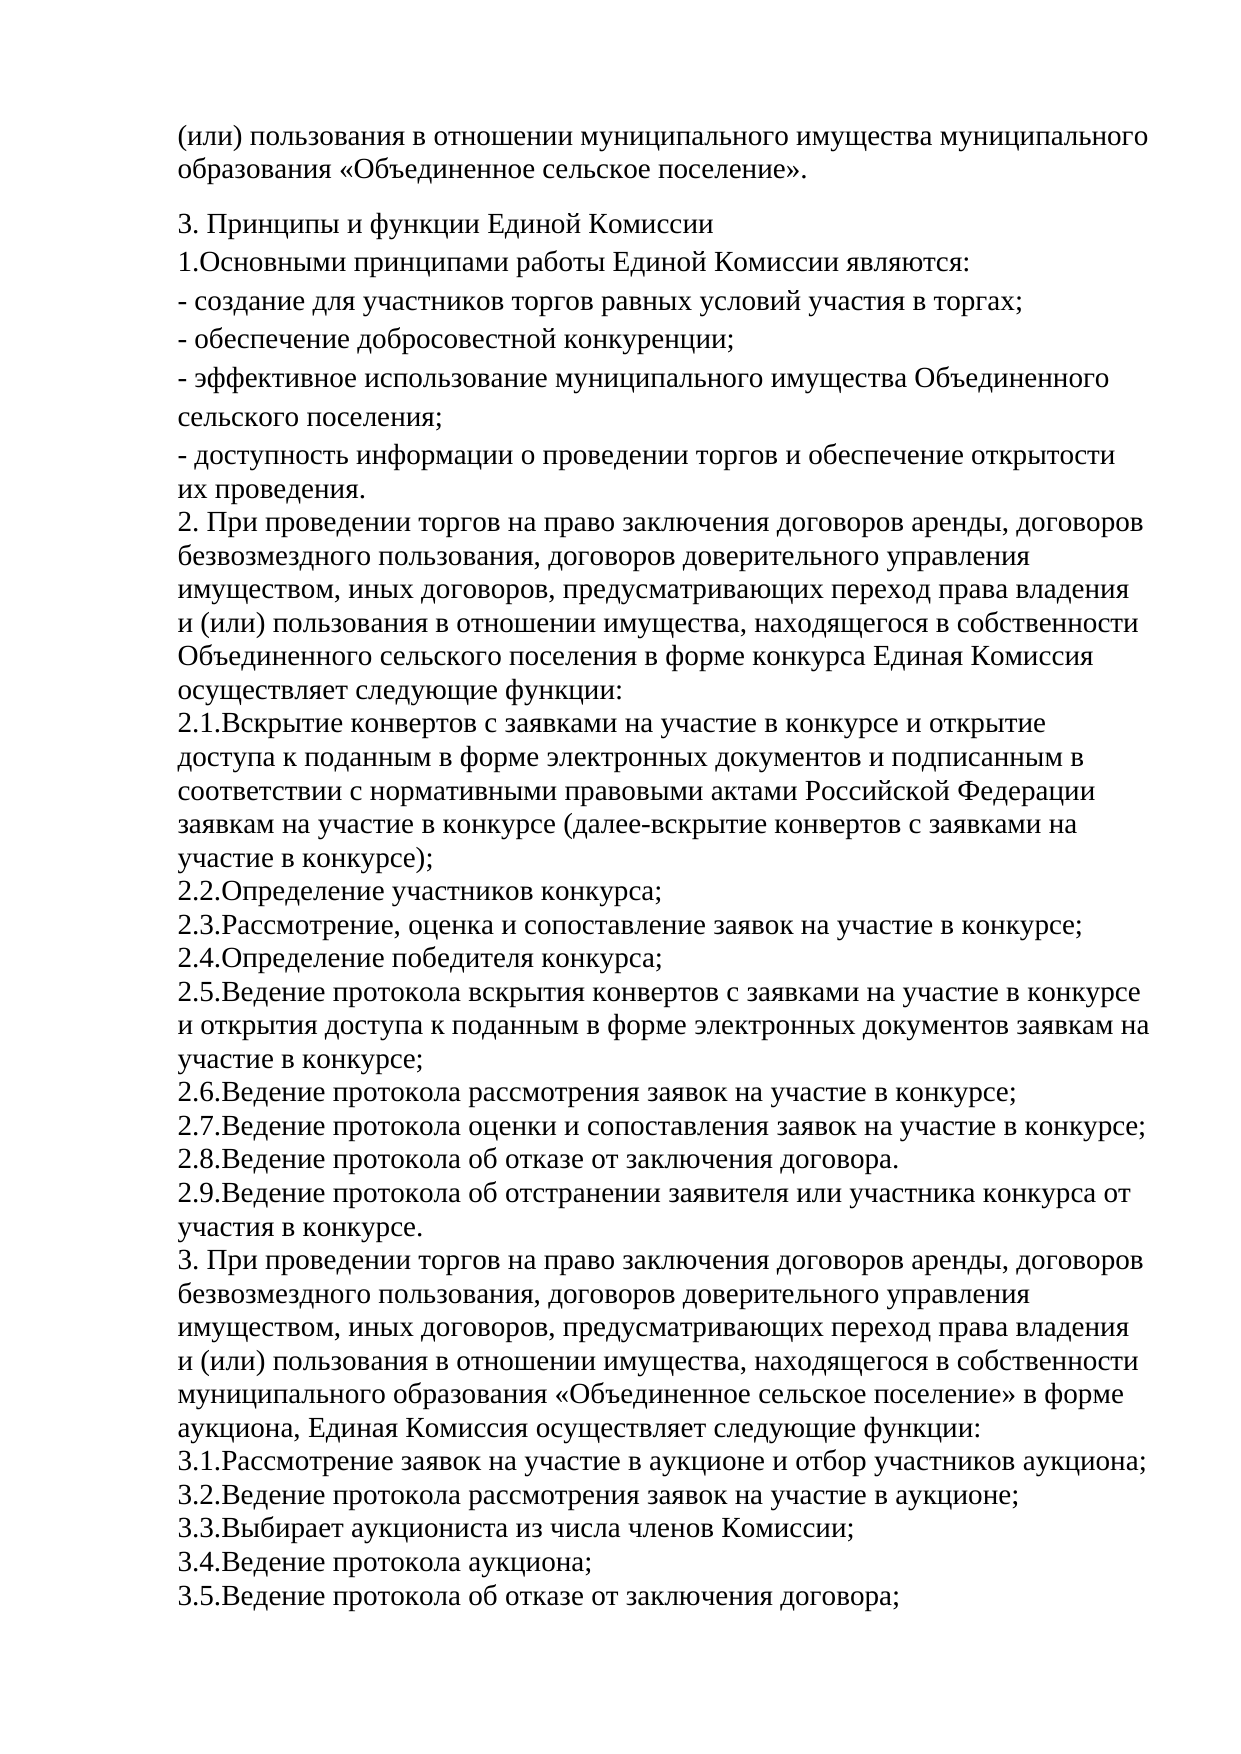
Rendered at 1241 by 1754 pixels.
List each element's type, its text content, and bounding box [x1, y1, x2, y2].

text 2.1.Вскрытие конвертов с заявками на участие в конкурсе и открытие доступа к поданным в форме электронных документов и подписанным в соответствии с нормативными правовыми актами Российской Федерации заявкам на участие в конкурсе (далее-вскрытие конвертов с заявками на участие в конкурсе); [177, 706, 1152, 873]
text 3.2.Ведение протокола рассмотрения заявок на участие в аукционе; [177, 1477, 1152, 1511]
text 2.3.Рассмотрение, оценка и сопоставление заявок на участие в конкурсе; [177, 907, 1152, 940]
text 2.4.Определение победителя конкурса; [177, 940, 1152, 974]
text 2.2.Определение участников конкурса; [177, 873, 1152, 907]
text 2.7.Ведение протокола оценки и сопоставления заявок на участие в конкурсе; [177, 1108, 1152, 1142]
text 1.Основными принципами работы Единой Комиссии являются: [177, 244, 1152, 278]
text 3.1.Рассмотрение заявок на участие в аукционе и отбор участников аукциона; [177, 1443, 1152, 1477]
text 3. Принципы и функции Единой Комиссии [177, 206, 1152, 239]
text 2. При проведении торгов на право заключения договоров аренды, договоров безвозмездного пользования, договоров доверительного управления имуществом, иных договоров, предусматривающих переход права владения и (или) пользования в отношении имущества, находящегося в собственности Объединенного сельского поселения в форме конкурса Единая Комиссия осуществляет следующие функции: [177, 504, 1152, 706]
text 3. При проведении торгов на право заключения договоров аренды, договоров безвозмездного пользования, договоров доверительного управления имуществом, иных договоров, предусматривающих переход права владения и (или) пользования в отношении имущества, находящегося в собственности муниципального образования «Объединенное сельское поселение» в форме аукциона, Единая Комиссия осуществляет следующие функции: [177, 1242, 1152, 1443]
text 2.9.Ведение протокола об отстранении заявителя или участника конкурса от участия в конкурсе. [177, 1175, 1152, 1242]
text - обеспечение добросовестной конкуренции; [177, 322, 1152, 355]
text - эффективное использование муниципального имущества Объединенного сельского поселения; [177, 360, 1152, 432]
text 2.6.Ведение протокола рассмотрения заявок на участие в конкурсе; [177, 1074, 1152, 1108]
text 2.8.Ведение протокола об отказе от заключения договора. [177, 1142, 1152, 1175]
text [177, 118, 1152, 185]
text - доступность информации о проведении торгов и обеспечение открытости их проведения. [177, 437, 1152, 504]
text 3.5.Ведение протокола об отказе от заключения договора; [177, 1578, 1152, 1611]
text 2.5.Ведение протокола вскрытия конвертов с заявками на участие в конкурсе и открытия доступа к поданным в форме электронных документов заявкам на участие в конкурсе; [177, 974, 1152, 1074]
text - создание для участников торгов равных условий участия в торгах; [177, 283, 1152, 317]
text 3.4.Ведение протокола аукциона; [177, 1544, 1152, 1578]
text 3.3.Выбирает аукциониста из числа членов Комиссии; [177, 1511, 1152, 1544]
